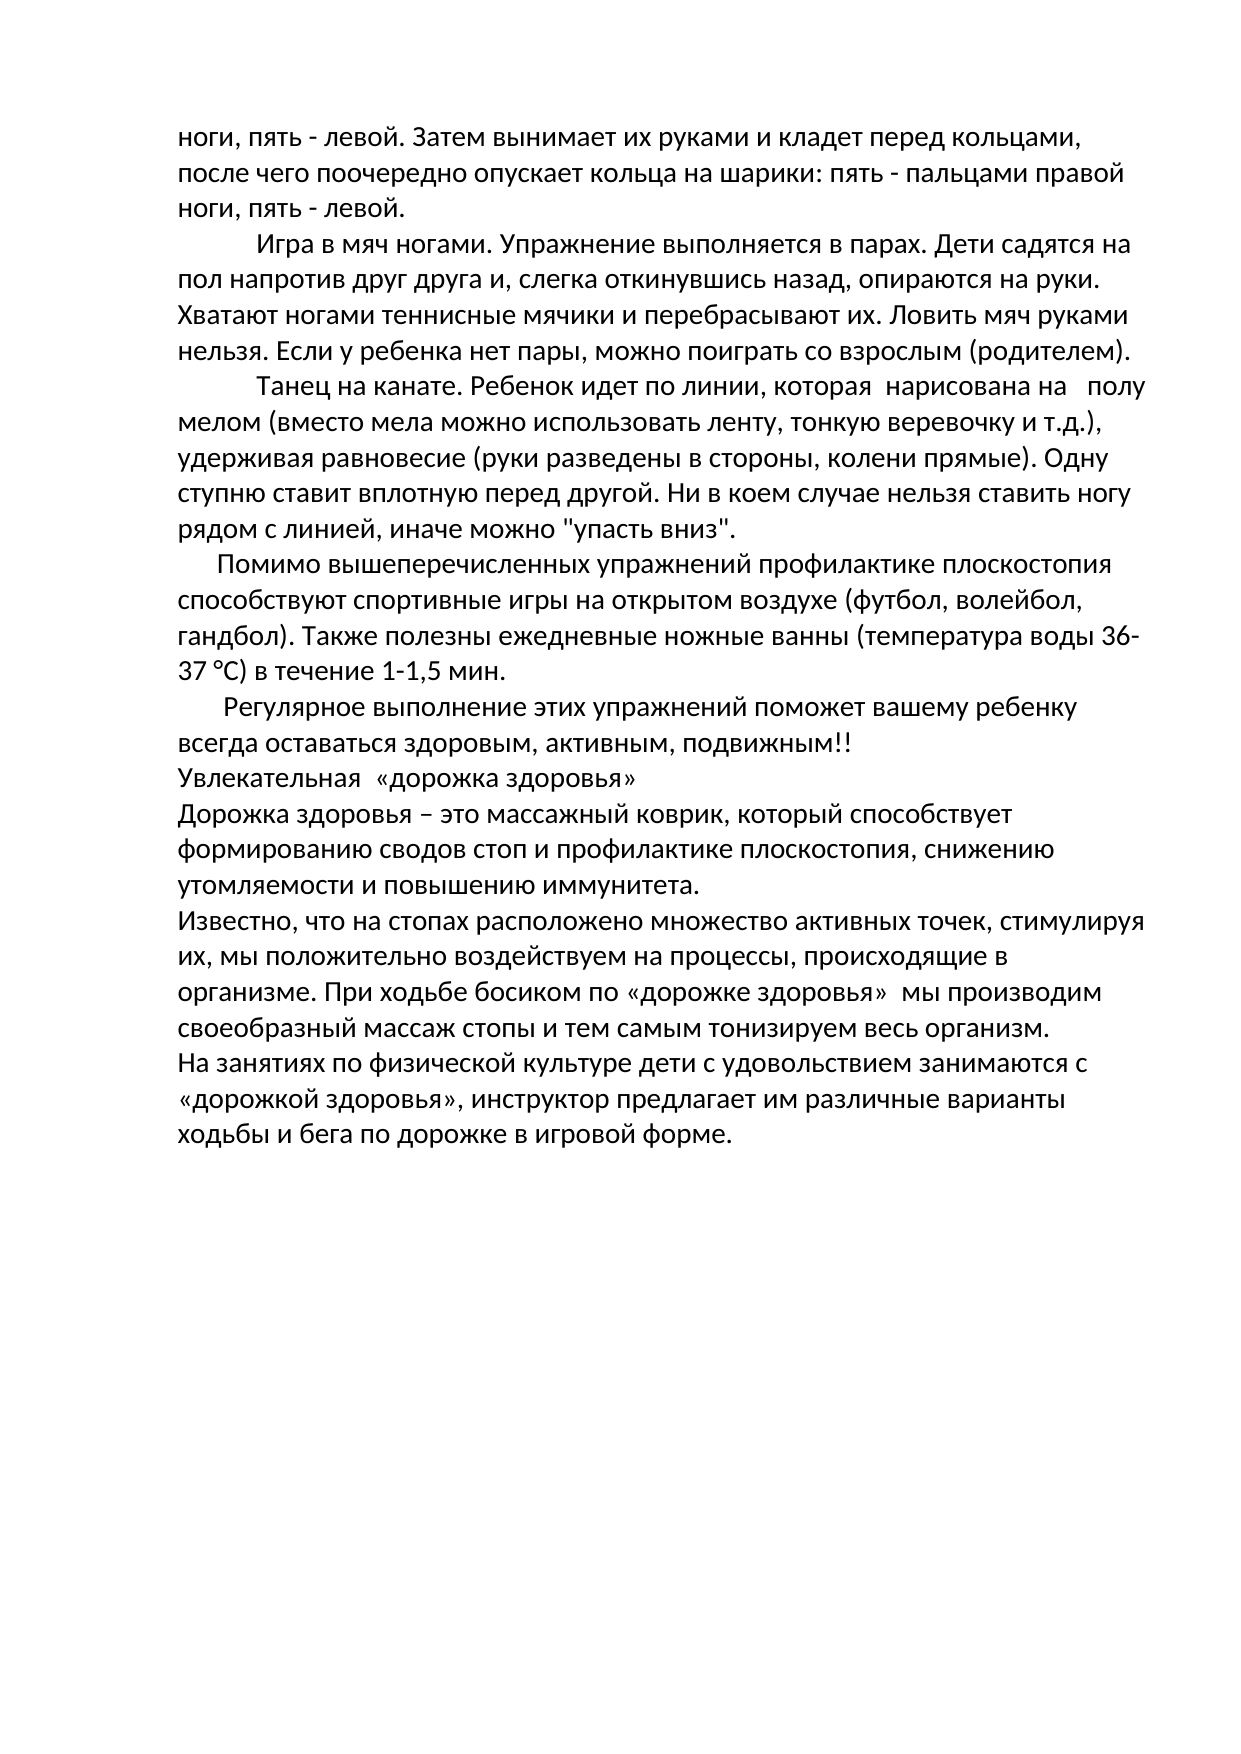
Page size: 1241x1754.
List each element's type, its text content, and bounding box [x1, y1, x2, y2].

text Дорожка здоровья – это массажный коврик, который способствует формированию сводов стоп и профилактике плоскостопия, снижению утомляемости и повышению иммунитета. [177, 795, 1152, 902]
text Регулярное выполнение этих упражнений поможет вашему ребенку всегда оставаться здоровым, активным, подвижным!! [177, 688, 1152, 759]
text На занятиях по физической культуре дети с удовольствием занимаются с «дорожкой здоровья», инструктор предлагает им различные варианты ходьбы и бега по дорожке в игровой форме. [177, 1044, 1152, 1151]
text Увлекательная «дорожка здоровья» [177, 759, 1152, 795]
text Игра в мяч ногами. Упражнение выполняется в парах. Дети садятся на пол напротив друг друга и, слегка откинувшись назад, опираются на руки. Хватают ногами теннисные мячики и перебрасывают их. Ловить мяч руками нельзя. Если у ребенка нет пары, можно поиграть со взрослым (родителем). [177, 225, 1152, 367]
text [177, 118, 1152, 225]
text Танец на канате. Ребенок идет по линии, которая нарисована на полу мелом (вместо мела можно использовать ленту, тонкую веревочку и т.д.), удерживая равновесие (руки разведены в стороны, колени прямые). Одну ступню ставит вплотную перед другой. Ни в коем случае нельзя ставить ногу рядом с линией, иначе можно "упасть вниз". [177, 367, 1152, 546]
text Известно, что на стопах расположено множество активных точек, стимулируя их, мы положительно воздействуем на процессы, происходящие в организме. При ходьбе босиком по «дорожке здоровья» мы производим своеобразный массаж стопы и тем самым тонизируем весь организм. [177, 902, 1152, 1044]
text Помимо вышеперечисленных упражнений профилактике плоскостопия способствуют спортивные игры на открытом воздухе (футбол, волейбол, гандбол). Также полезны ежедневные ножные ванны (температура воды 36-37 °С) в течение 1-1,5 мин. [177, 546, 1152, 688]
